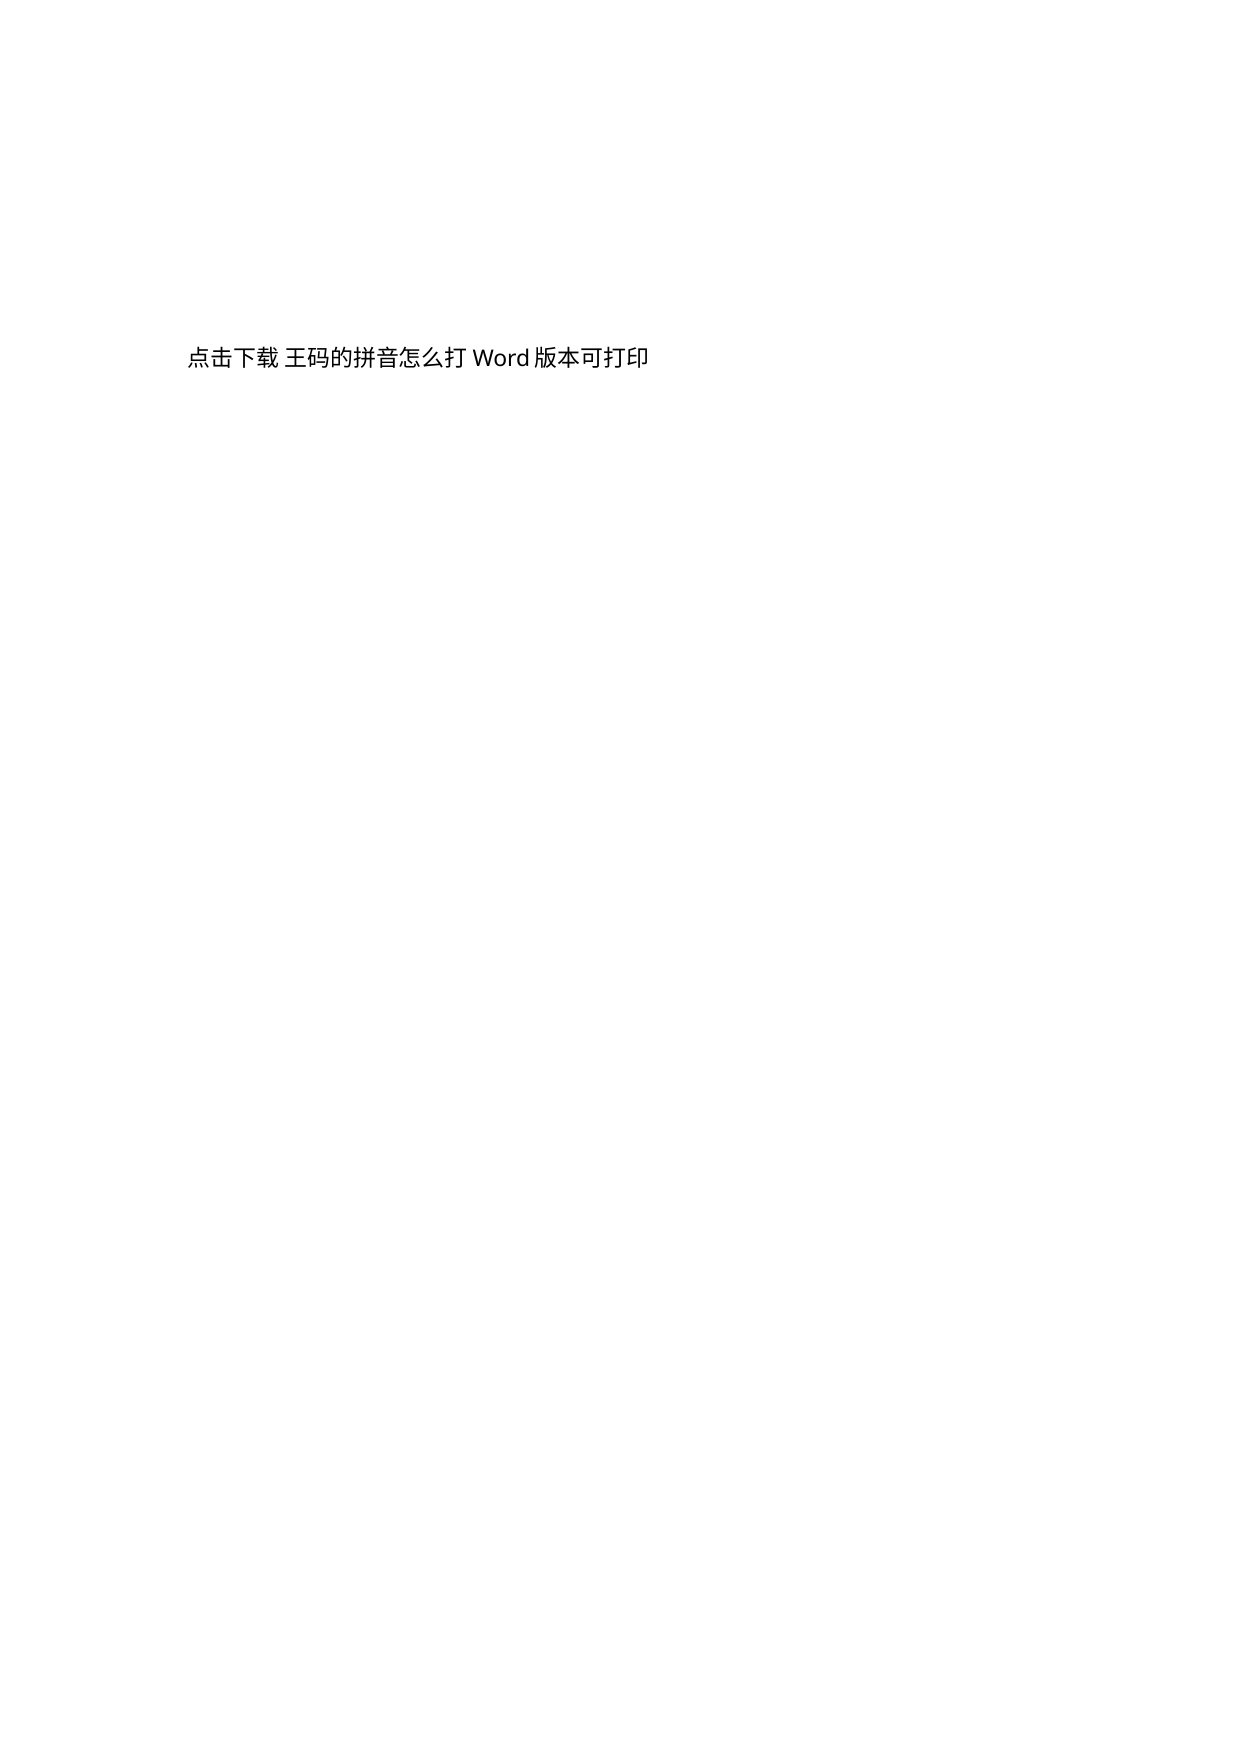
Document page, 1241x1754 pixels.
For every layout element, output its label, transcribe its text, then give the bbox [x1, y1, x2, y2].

text 点击下载 王码的拼音怎么打Word版本可打印 [187, 323, 1053, 388]
